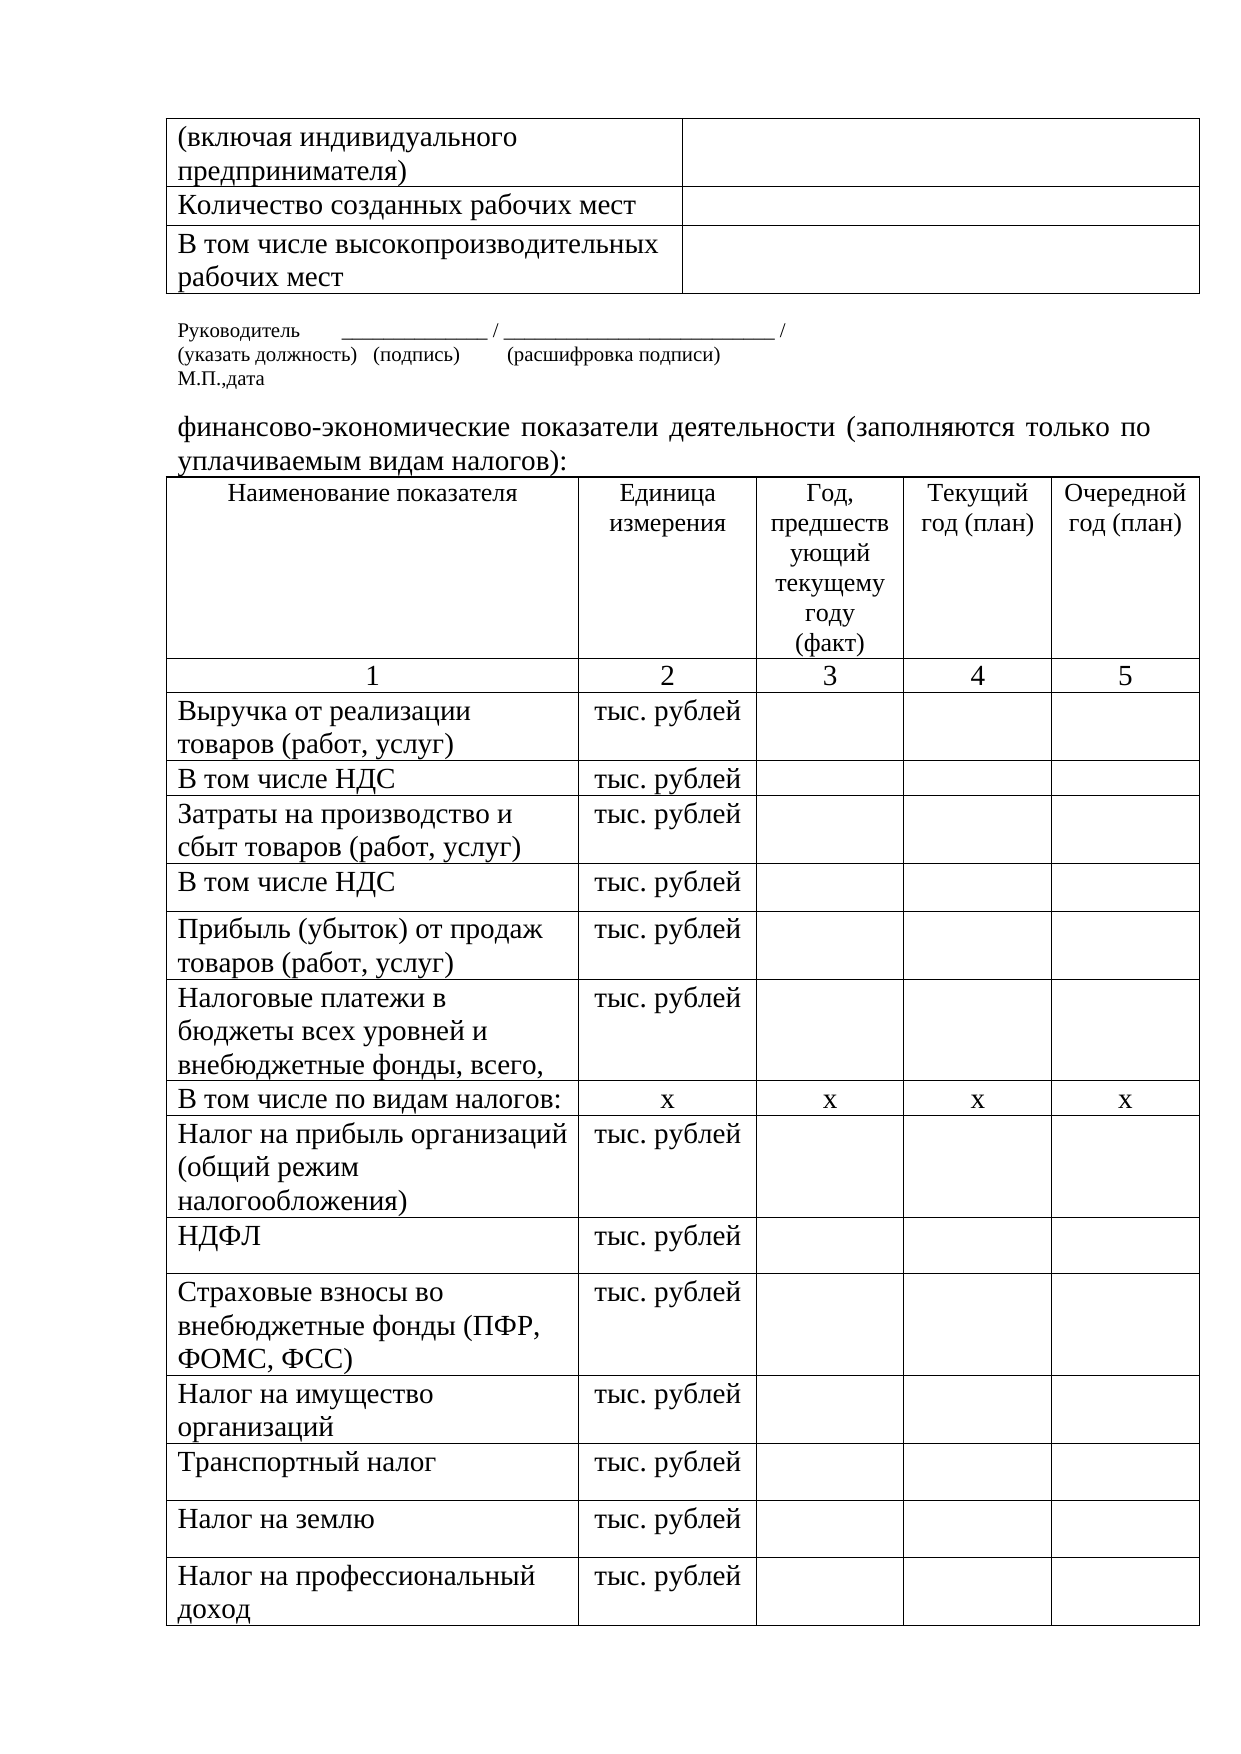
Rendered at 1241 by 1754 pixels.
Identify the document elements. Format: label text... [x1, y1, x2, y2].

table_cell тыс. рублей [579, 980, 756, 1080]
text финансово-экономические показатели деятельности (заполняются только по уплачиваемым видам налогов): [177, 409, 1152, 476]
table_header Очередной год (план) [1052, 478, 1199, 657]
table_cell Налог на имущество организаций [167, 1376, 578, 1443]
table_cell [757, 980, 903, 1080]
table_cell тыс. рублей [579, 1376, 756, 1443]
table_cell [1052, 980, 1199, 1080]
table_cell 5 [1052, 659, 1199, 692]
table_cell [904, 1376, 1051, 1443]
table_cell [1052, 1218, 1199, 1273]
table_cell тыс. рублей [579, 1274, 756, 1375]
table_cell [683, 226, 1199, 293]
table_cell [757, 1218, 903, 1273]
text М.П.,дата [177, 366, 1152, 390]
table_cell [904, 980, 1051, 1080]
table_cell [1052, 1376, 1199, 1443]
table_cell [757, 1274, 903, 1375]
table_cell В том числе НДС [167, 761, 578, 795]
table_cell [904, 796, 1051, 863]
table_cell тыс. рублей [579, 864, 756, 911]
table_cell [1052, 1558, 1199, 1625]
table_cell 4 [904, 659, 1051, 692]
table_header Текущий год (план) [904, 478, 1051, 657]
table_cell [683, 187, 1199, 225]
table_cell [1052, 1444, 1199, 1500]
text Руководитель ______________ / __________________________ / [177, 318, 1152, 342]
table_cell [904, 864, 1051, 911]
table_cell [904, 1274, 1051, 1375]
table_cell [1052, 1274, 1199, 1375]
table_cell [757, 864, 903, 911]
table_cell тыс. рублей [579, 1218, 756, 1273]
table_cell х [904, 1081, 1051, 1115]
table_cell Страховые взносы во внебюджетные фонды (ПФР, ФОМС, ФСС) [167, 1274, 578, 1375]
table_cell тыс. рублей [579, 796, 756, 863]
table_header Наименование показателя [167, 478, 578, 657]
table_cell 1 [167, 659, 578, 692]
table_cell тыс. рублей [579, 1116, 756, 1217]
table_cell [904, 1116, 1051, 1217]
table_cell [904, 1444, 1051, 1500]
table_cell [904, 1218, 1051, 1273]
table_cell В том числе высокопроизводительных рабочих мест [167, 226, 682, 293]
table_cell 2 [579, 659, 756, 692]
table_cell Налог на прибыль организаций (общий режим налогообложения) [167, 1116, 578, 1217]
table_header Год, предшествующий текущему году (факт) [757, 478, 903, 657]
table_cell [1052, 1116, 1199, 1217]
table_header Единица измерения [579, 478, 756, 657]
table_cell [904, 1558, 1051, 1625]
table_cell х [579, 1081, 756, 1115]
table_cell тыс. рублей [579, 1444, 756, 1500]
table_cell В том числе по видам налогов: [167, 1081, 578, 1115]
table_cell тыс. рублей [579, 1558, 756, 1625]
table_cell тыс. рублей [579, 761, 756, 795]
table_cell [1052, 1501, 1199, 1557]
text (указать должность) (подпись) (расшифровка подписи) [177, 342, 1152, 366]
table_cell [757, 1376, 903, 1443]
table_cell [757, 1444, 903, 1500]
table_cell В том числе НДС [167, 864, 578, 911]
table_cell Налоговые платежи в бюджеты всех уровней и внебюджетные фонды, всего, [167, 980, 578, 1080]
table_cell Транспортный налог [167, 1444, 578, 1500]
table_cell НДФЛ [167, 1218, 578, 1273]
table_cell Прибыль (убыток) от продаж товаров (работ, услуг) [167, 912, 578, 979]
table_cell Количество созданных рабочих мест [167, 187, 682, 225]
table_cell [1052, 912, 1199, 979]
table_cell [683, 119, 1199, 186]
table_cell [1052, 761, 1199, 795]
table_cell [1052, 796, 1199, 863]
table_cell [757, 796, 903, 863]
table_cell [167, 119, 682, 186]
table_cell х [1052, 1081, 1199, 1115]
table_cell Затраты на производство и сбыт товаров (работ, услуг) [167, 796, 578, 863]
table_cell [904, 1501, 1051, 1557]
table_cell Выручка от реализации товаров (работ, услуг) [167, 693, 578, 760]
table_cell [757, 1116, 903, 1217]
table_cell Налог на землю [167, 1501, 578, 1557]
table_cell [904, 761, 1051, 795]
table_cell тыс. рублей [579, 912, 756, 979]
table_cell Налог на профессиональный доход [167, 1558, 578, 1625]
table_cell [1052, 693, 1199, 760]
table_cell 3 [757, 659, 903, 692]
table_cell [757, 693, 903, 760]
table_cell [904, 912, 1051, 979]
table_cell [904, 693, 1051, 760]
table_cell [757, 761, 903, 795]
table_cell [757, 1501, 903, 1557]
table_cell [757, 912, 903, 979]
table_cell [1052, 864, 1199, 911]
table_cell тыс. рублей [579, 693, 756, 760]
table_cell [757, 1558, 903, 1625]
table_cell тыс. рублей [579, 1501, 756, 1557]
table_cell х [757, 1081, 903, 1115]
